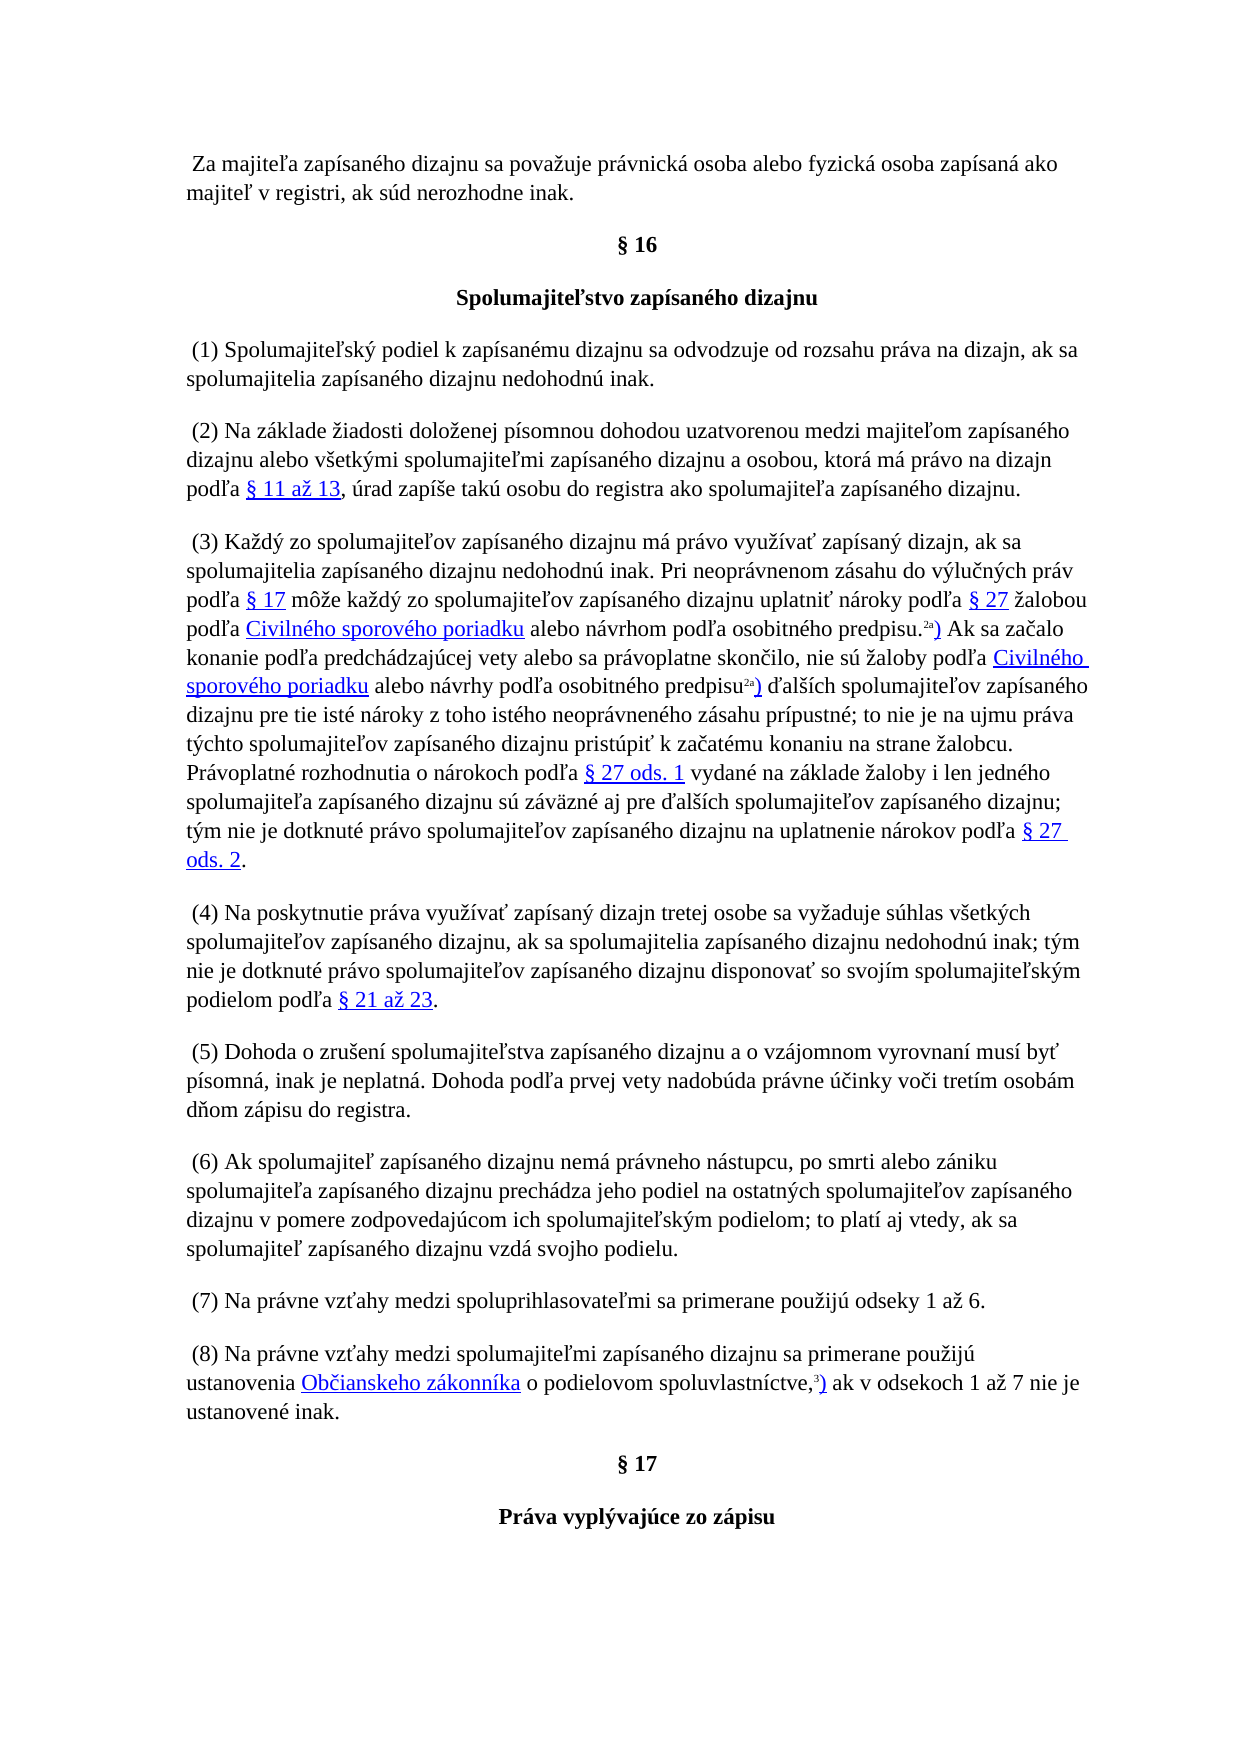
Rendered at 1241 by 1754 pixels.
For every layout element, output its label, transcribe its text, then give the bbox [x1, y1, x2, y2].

text (7) Na právne vzťahy medzi spoluprihlasovateľmi sa primerane použijú odseky 1 až 6. [186, 1288, 1090, 1314]
text § 17 [178, 1450, 1090, 1477]
text Za majiteľa zapísaného dizajnu sa považuje právnická osoba alebo fyzická osoba zapísaná ako majiteľ v registri, ak súd nerozhodne inak. [186, 150, 1090, 205]
text (1) Spolumajiteľský podiel k zapísanému dizajnu sa odvodzuje od rozsahu práva na dizajn, ak sa spolumajitelia zapísaného dizajnu nedohodnú inak. [186, 336, 1090, 391]
text (4) Na poskytnutie práva využívať zapísaný dizajn tretej osobe sa vyžaduje súhlas všetkých spolumajiteľov zapísaného dizajnu, ak sa spolumajitelia zapísaného dizajnu nedohodnú inak; tým nie je dotknuté právo spolumajiteľov zapísaného dizajnu disponovať so svojím spolumajiteľským podielom podľa § 21 až 23. [186, 899, 1090, 1012]
text Práva vyplývajúce zo zápisu [178, 1503, 1090, 1529]
text Spolumajiteľstvo zapísaného dizajnu [178, 284, 1090, 310]
text (6) Ak spolumajiteľ zapísaného dizajnu nemá právneho nástupcu, po smrti alebo zániku spolumajiteľa zapísaného dizajnu prechádza jeho podiel na ostatných spolumajiteľov zapísaného dizajnu v pomere zodpovedajúcom ich spolumajiteľským podielom; to platí aj vtedy, ak sa spolumajiteľ zapísaného dizajnu vzdá svojho podielu. [186, 1148, 1090, 1262]
text (5) Dohoda o zrušení spolumajiteľstva zapísaného dizajnu a o vzájomnom vyrovnaní musí byť písomná, inak je neplatná. Dohoda podľa prvej vety nadobúda právne účinky voči tretím osobám dňom zápisu do registra. [186, 1038, 1090, 1122]
text (2) Na základe žiadosti doloženej písomnou dohodou uzatvorenou medzi majiteľom zapísaného dizajnu alebo všetkými spolumajiteľmi zapísaného dizajnu a osobou, ktorá má právo na dizajn podľa § 11 až 13, úrad zapíše takú osobu do registra ako spolumajiteľa zapísaného dizajnu. [186, 417, 1090, 502]
text (3) Každý zo spolumajiteľov zapísaného dizajnu má právo využívať zapísaný dizajn, ak sa spolumajitelia zapísaného dizajnu nedohodnú inak. Pri neoprávnenom zásahu do výlučných práv podľa § 17 môže každý zo spolumajiteľov zapísaného dizajnu uplatniť nároky podľa § 27 žalobou podľa Civilného sporového poriadku alebo návrhom podľa osobitného predpisu.2a) Ak sa začalo konanie podľa predchádzajúcej vety alebo sa právoplatne skončilo, nie sú žaloby podľa Civilného sporového poriadku alebo návrhy podľa osobitného predpisu2a) ďalších spolumajiteľov zapísaného dizajnu pre tie isté nároky z toho istého neoprávneného zásahu prípustné; to nie je na ujmu práva týchto spolumajiteľov zapísaného dizajnu pristúpiť k začatému konaniu na strane žalobcu. Právoplatné rozhodnutia o nárokoch podľa § 27 ods. 1 vydané na základe žaloby i len jedného spolumajiteľa zapísaného dizajnu sú záväzné aj pre ďalších spolumajiteľov zapísaného dizajnu; tým nie je dotknuté právo spolumajiteľov zapísaného dizajnu na uplatnenie nárokov podľa § 27 ods. 2. [186, 528, 1090, 873]
text § 16 [178, 231, 1090, 258]
text (8) Na právne vzťahy medzi spolumajiteľmi zapísaného dizajnu sa primerane použijú ustanovenia Občianskeho zákonníka o podielovom spoluvlastníctve,3) ak v odsekoch 1 až 7 nie je ustanovené inak. [186, 1340, 1090, 1424]
